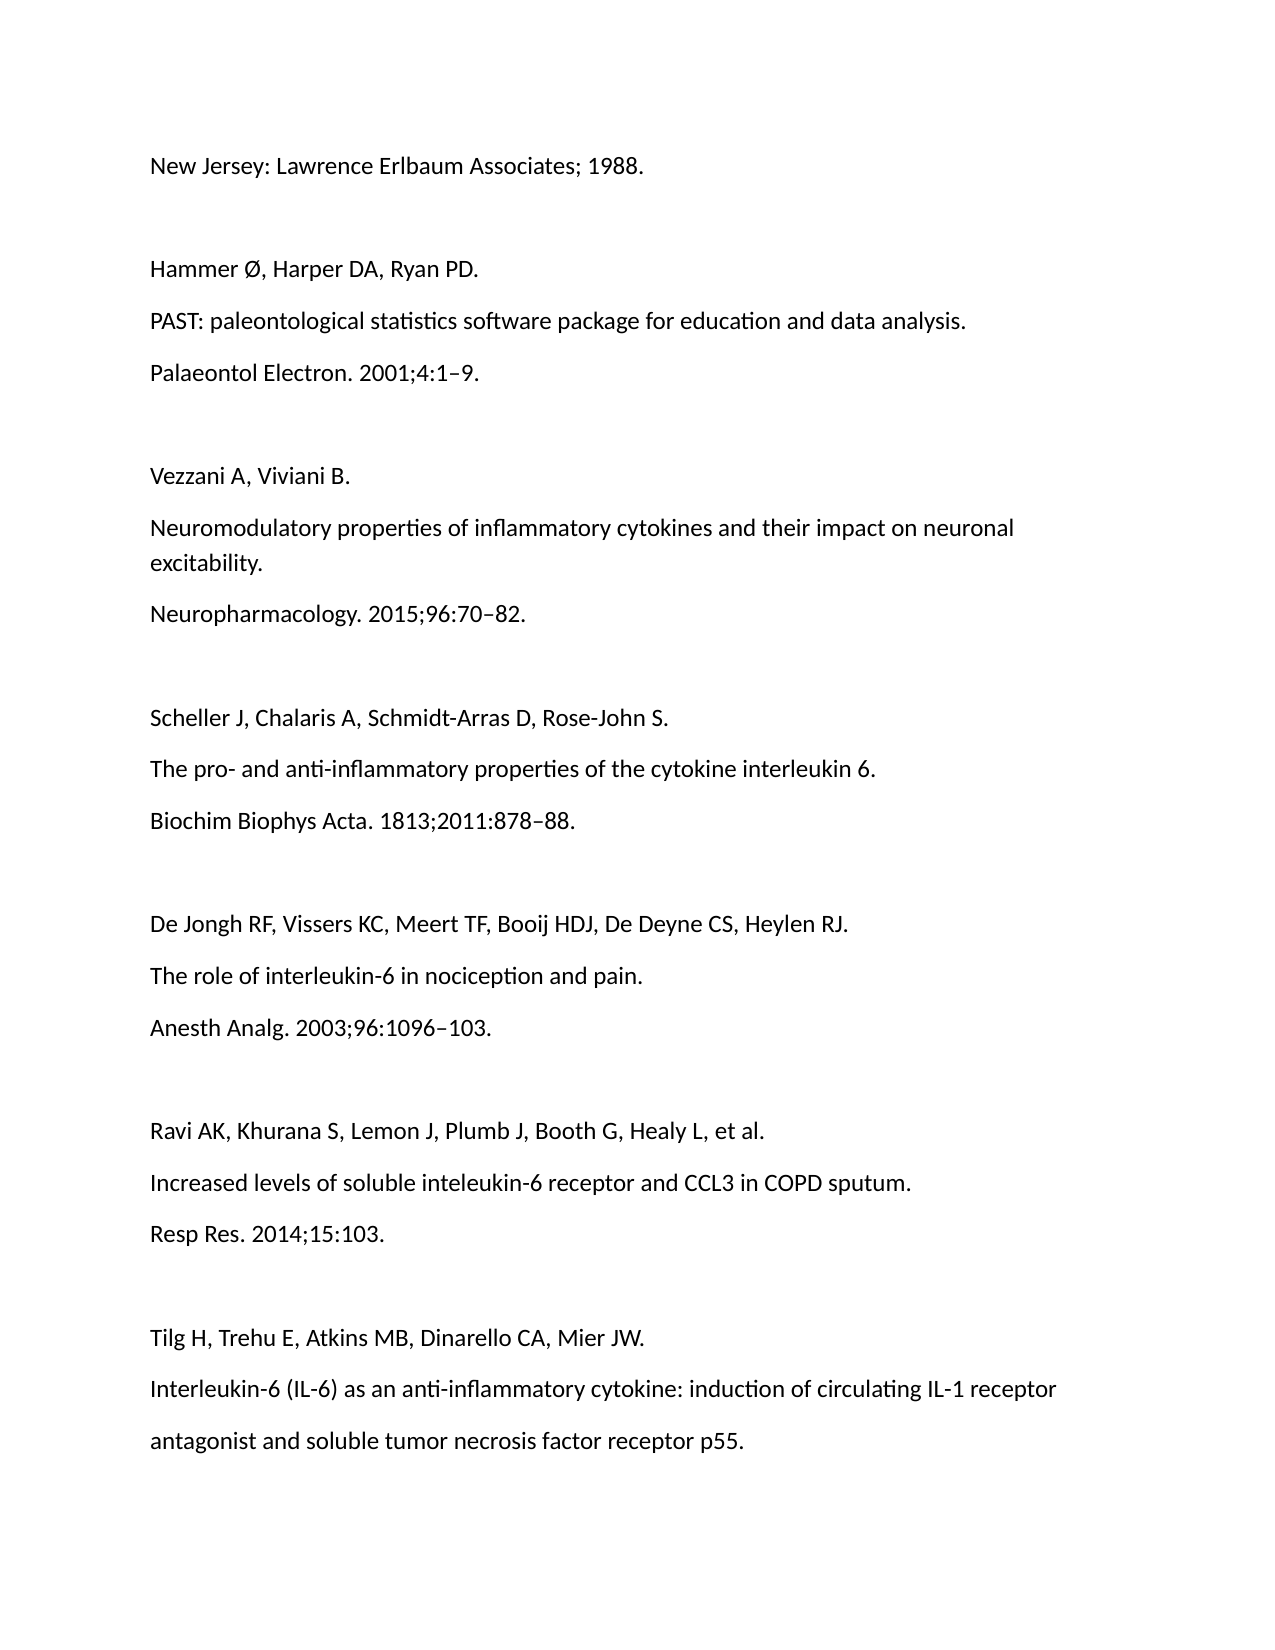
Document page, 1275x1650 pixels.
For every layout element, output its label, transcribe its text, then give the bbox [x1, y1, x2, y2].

text PAST: paleontological statistics software package for education and data analysis. [150, 305, 1125, 336]
text Increased levels of soluble inteleukin-6 receptor and CCL3 in COPD sputum. [150, 1167, 1125, 1197]
text Resp Res. 2014;15:103. [150, 1218, 1125, 1249]
text Neuromodulatory properties of inflammatory cytokines and their impact on neuronal excitability. [150, 512, 1125, 577]
text Hammer Ø, Harper DA, Ryan PD. [150, 253, 1125, 284]
text Palaeontol Electron. 2001;4:1–9. [150, 357, 1125, 387]
text Ravi AK, Khurana S, Lemon J, Plumb J, Booth G, Healy L, et al. [150, 1115, 1125, 1146]
text Vezzani A, Viviani B. [150, 460, 1125, 491]
text The role of interleukin-6 in nociception and pain. [150, 960, 1125, 991]
text Tilg H, Trehu E, Atkins MB, Dinarello CA, Mier JW. [150, 1322, 1125, 1352]
text antagonist and soluble tumor necrosis factor receptor p55. [150, 1425, 1125, 1456]
text The pro- and anti-inflammatory properties of the cytokine interleukin 6. [150, 753, 1125, 784]
text Interleukin-6 (IL-6) as an anti-inflammatory cytokine: induction of circulating IL-1 receptor [150, 1373, 1125, 1404]
text Neuropharmacology. 2015;96:70–82. [150, 598, 1125, 629]
text Biochim Biophys Acta. 1813;2011:878–88. [150, 805, 1125, 836]
text New Jersey: Lawrence Erlbaum Associates; 1988. [150, 150, 1125, 181]
text Anesth Analg. 2003;96:1096–103. [150, 1012, 1125, 1042]
text Scheller J, Chalaris A, Schmidt-Arras D, Rose-John S. [150, 702, 1125, 732]
text De Jongh RF, Vissers KC, Meert TF, Booij HDJ, De Deyne CS, Heylen RJ. [150, 908, 1125, 939]
